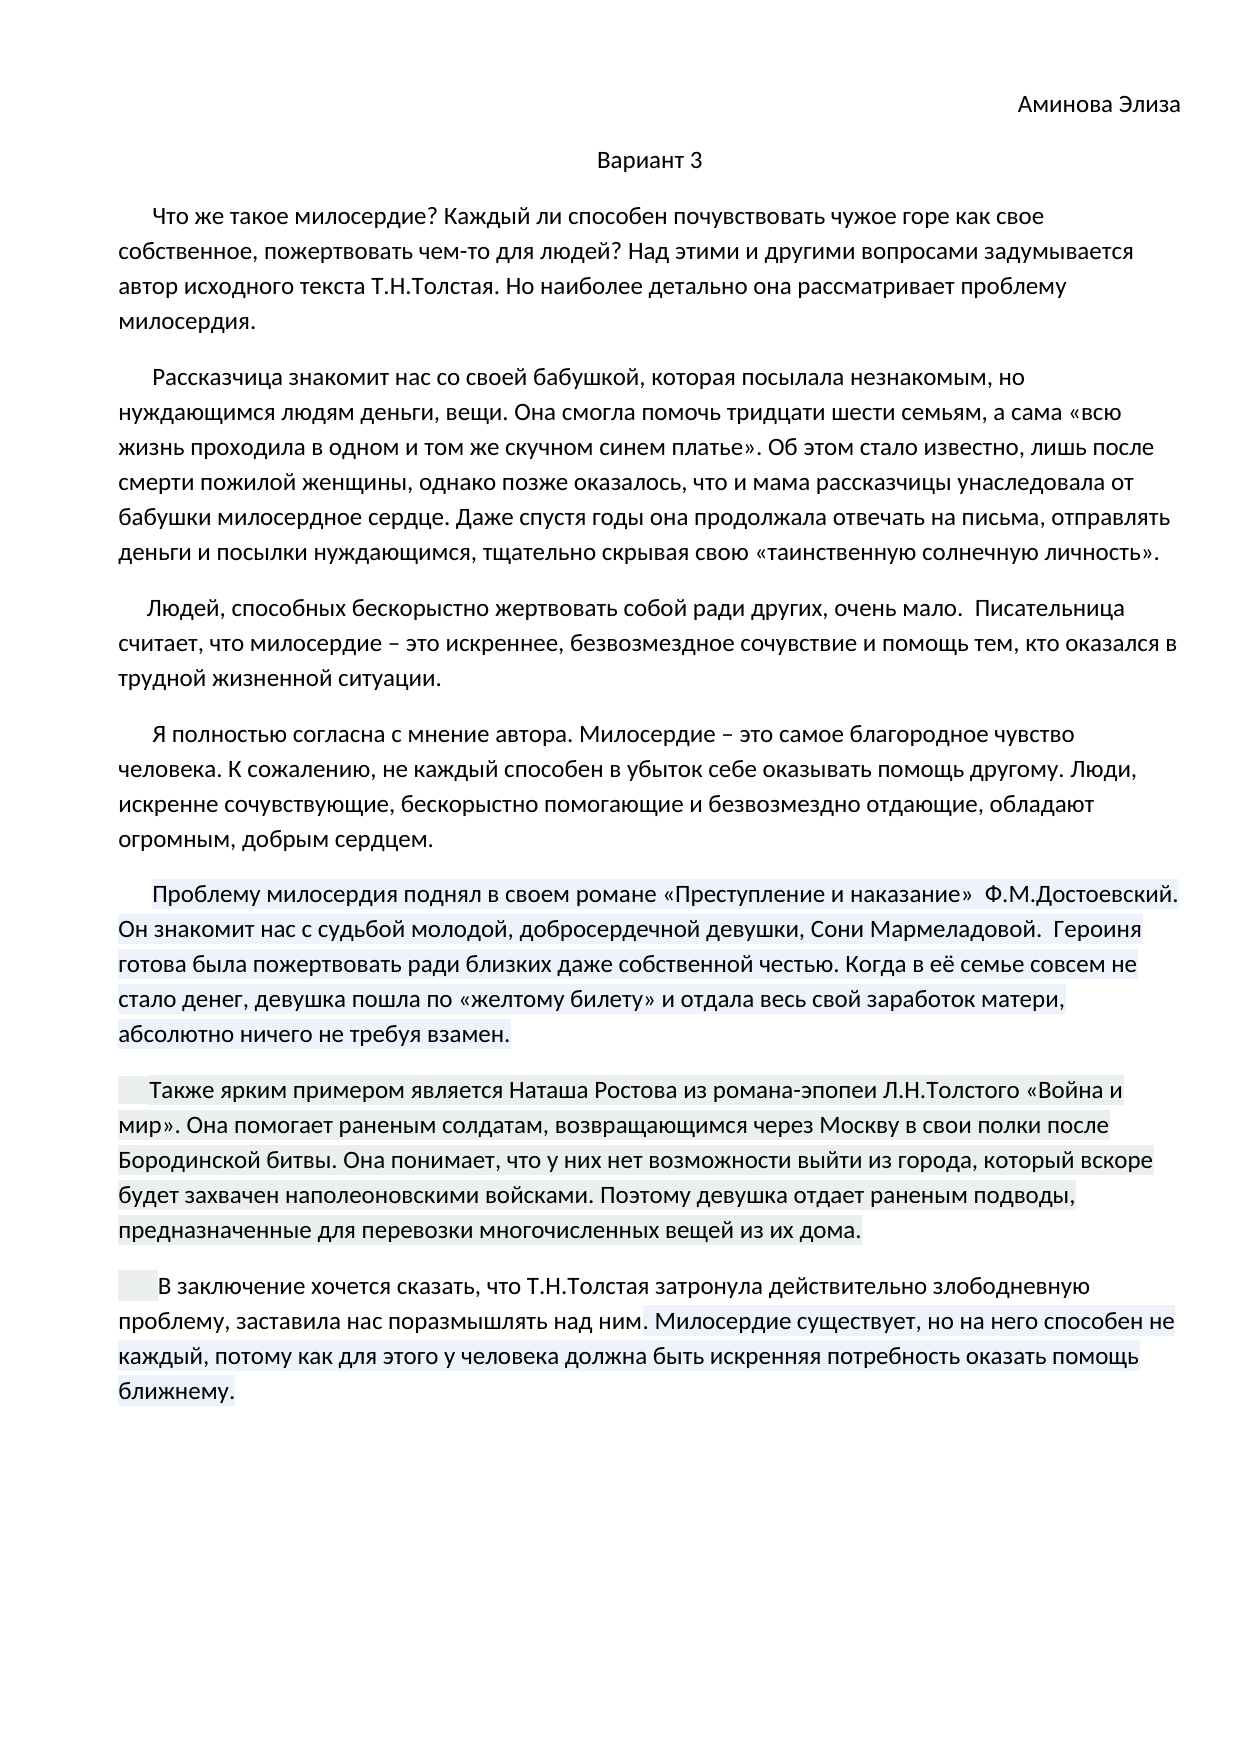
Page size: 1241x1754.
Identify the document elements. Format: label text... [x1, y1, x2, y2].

text Что же такое милосердие? Каждый ли способен почувствовать чужое горе как свое собственное, пожертвовать чем-то для людей? Над этими и другими вопросами задумывается автор исходного текста Т.Н.Толстая. Но наиболее детально она рассматривает проблему милосердия. [118, 200, 1181, 336]
text Проблему милосердия поднял в своем романе «Преступление и наказание» Ф.М.Достоевский. Он знакомит нас с судьбой молодой, добросердечной девушки, Сони Мармеладовой. Героиня готова была пожертвовать ради близких даже собственной честью. Когда в её семье совсем не стало денег, девушка пошла по «желтому билету» и отдала весь свой заработок матери, абсолютно ничего не требуя взамен. [118, 879, 1181, 1049]
text Людей, способных бескорыстно жертвовать собой ради других, очень мало. Писательница считает, что милосердие – это искреннее, безвозмездное сочувствие и помощь тем, кто оказался в трудной жизненной ситуации. [118, 592, 1181, 692]
text Я полностью согласна с мнение автора. Милосердие – это самое благородное чувство человека. К сожалению, не каждый способен в убыток себе оказывать помощь другому. Люди, искренне сочувствующие, бескорыстно помогающие и безвозмездно отдающие, обладают огромным, добрым сердцем. [118, 718, 1181, 853]
text Также ярким примером является Наташа Ростова из романа-эпопеи Л.Н.Толстого «Война и мир». Она помогает раненым солдатам, возвращающимся через Москву в свои полки после Бородинской битвы. Она понимает, что у них нет возможности выйти из города, который вскоре будет захвачен наполеоновскими войсками. Поэтому девушка отдает раненым подводы, предназначенные для перевозки многочисленных вещей из их дома. [118, 1074, 1181, 1245]
text В заключение хочется сказать, что Т.Н.Толстая затронула действительно злободневную проблему, заставила нас поразмышлять над ним. Милосердие существует, но на него способен не каждый, потому как для этого у человека должна быть искренняя потребность оказать помощь ближнему. [118, 1270, 1181, 1406]
text Аминова Элиза [118, 89, 1181, 119]
text Рассказчица знакомит нас со своей бабушкой, которая посылала незнакомым, но нуждающимся людям деньги, вещи. Она смогла помочь тридцати шести семьям, а сама «всю жизнь проходила в одном и том же скучном синем платье». Об этом стало известно, лишь после смерти пожилой женщины, однако позже оказалось, что и мама рассказчицы унаследовала от бабушки милосердное сердце. Даже спустя годы она продолжала отвечать на письма, отправлять деньги и посылки нуждающимся, тщательно скрывая свою «таинственную солнечную личность». [118, 361, 1181, 567]
text Вариант 3 [118, 144, 1181, 175]
